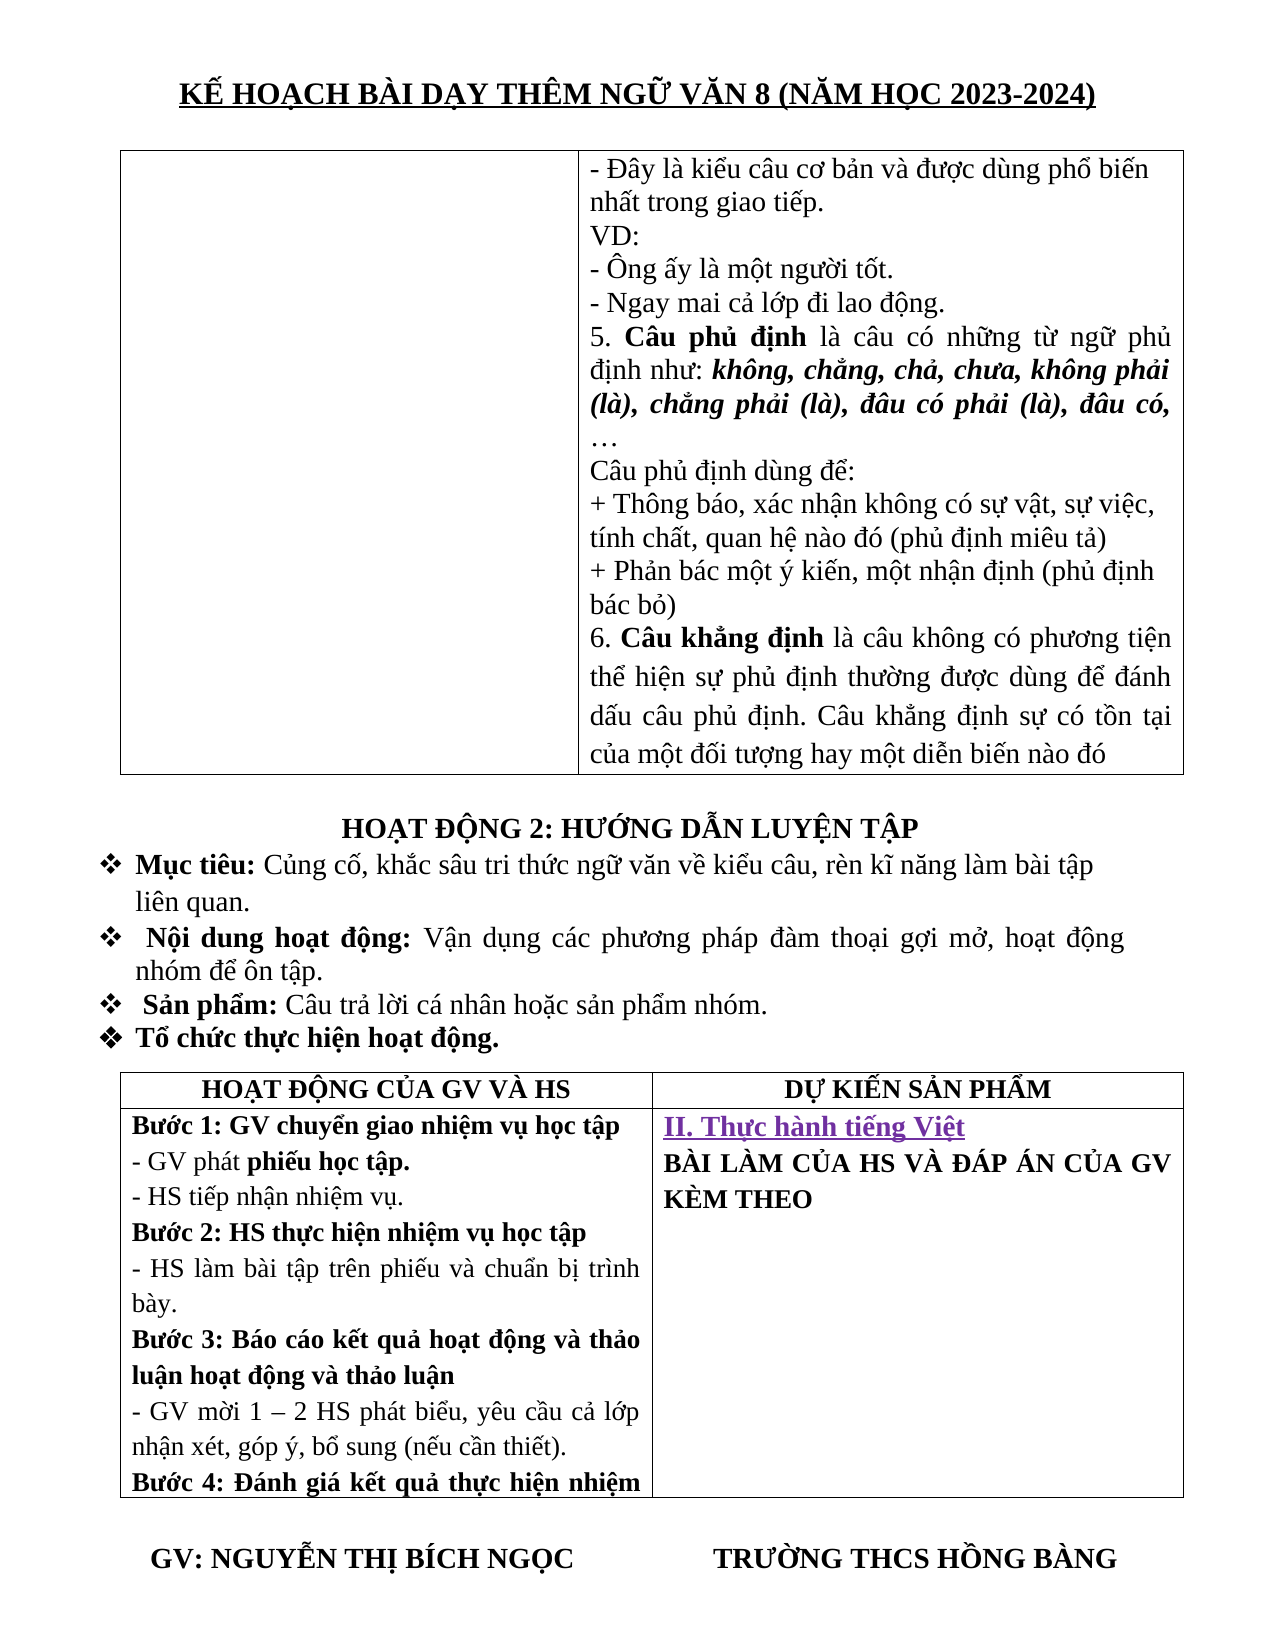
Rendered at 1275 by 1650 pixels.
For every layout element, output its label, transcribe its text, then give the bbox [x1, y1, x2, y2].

table_header HOẠT ĐỘNG CỦA GV VÀ HS [121, 1073, 652, 1108]
list Mục tiêu: Củng cố, khắc sâu tri thức ngữ văn về kiểu câu, rèn kĩ năng làm bài tập liên quan. [98, 847, 1125, 917]
list Sản phẩm: Câu trả lời cá nhân hoặc sản phẩm nhóm. [98, 987, 1125, 1021]
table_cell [121, 1109, 652, 1497]
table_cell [121, 151, 578, 774]
list Nội dung hoạt động: Vận dụng các phương pháp đàm thoại gợi mở, hoạt động nhóm để ôn tập. [98, 920, 1125, 987]
table_header DỰ KIẾN SẢN PHẨM [653, 1073, 1183, 1108]
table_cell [579, 151, 1183, 774]
list Tổ chức thực hiện hoạt động. [98, 1021, 1125, 1054]
list HOẠT ĐỘNG 2: HƯỚNG DẪN LUYỆN TẬP [135, 811, 1125, 845]
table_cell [653, 1109, 1183, 1497]
